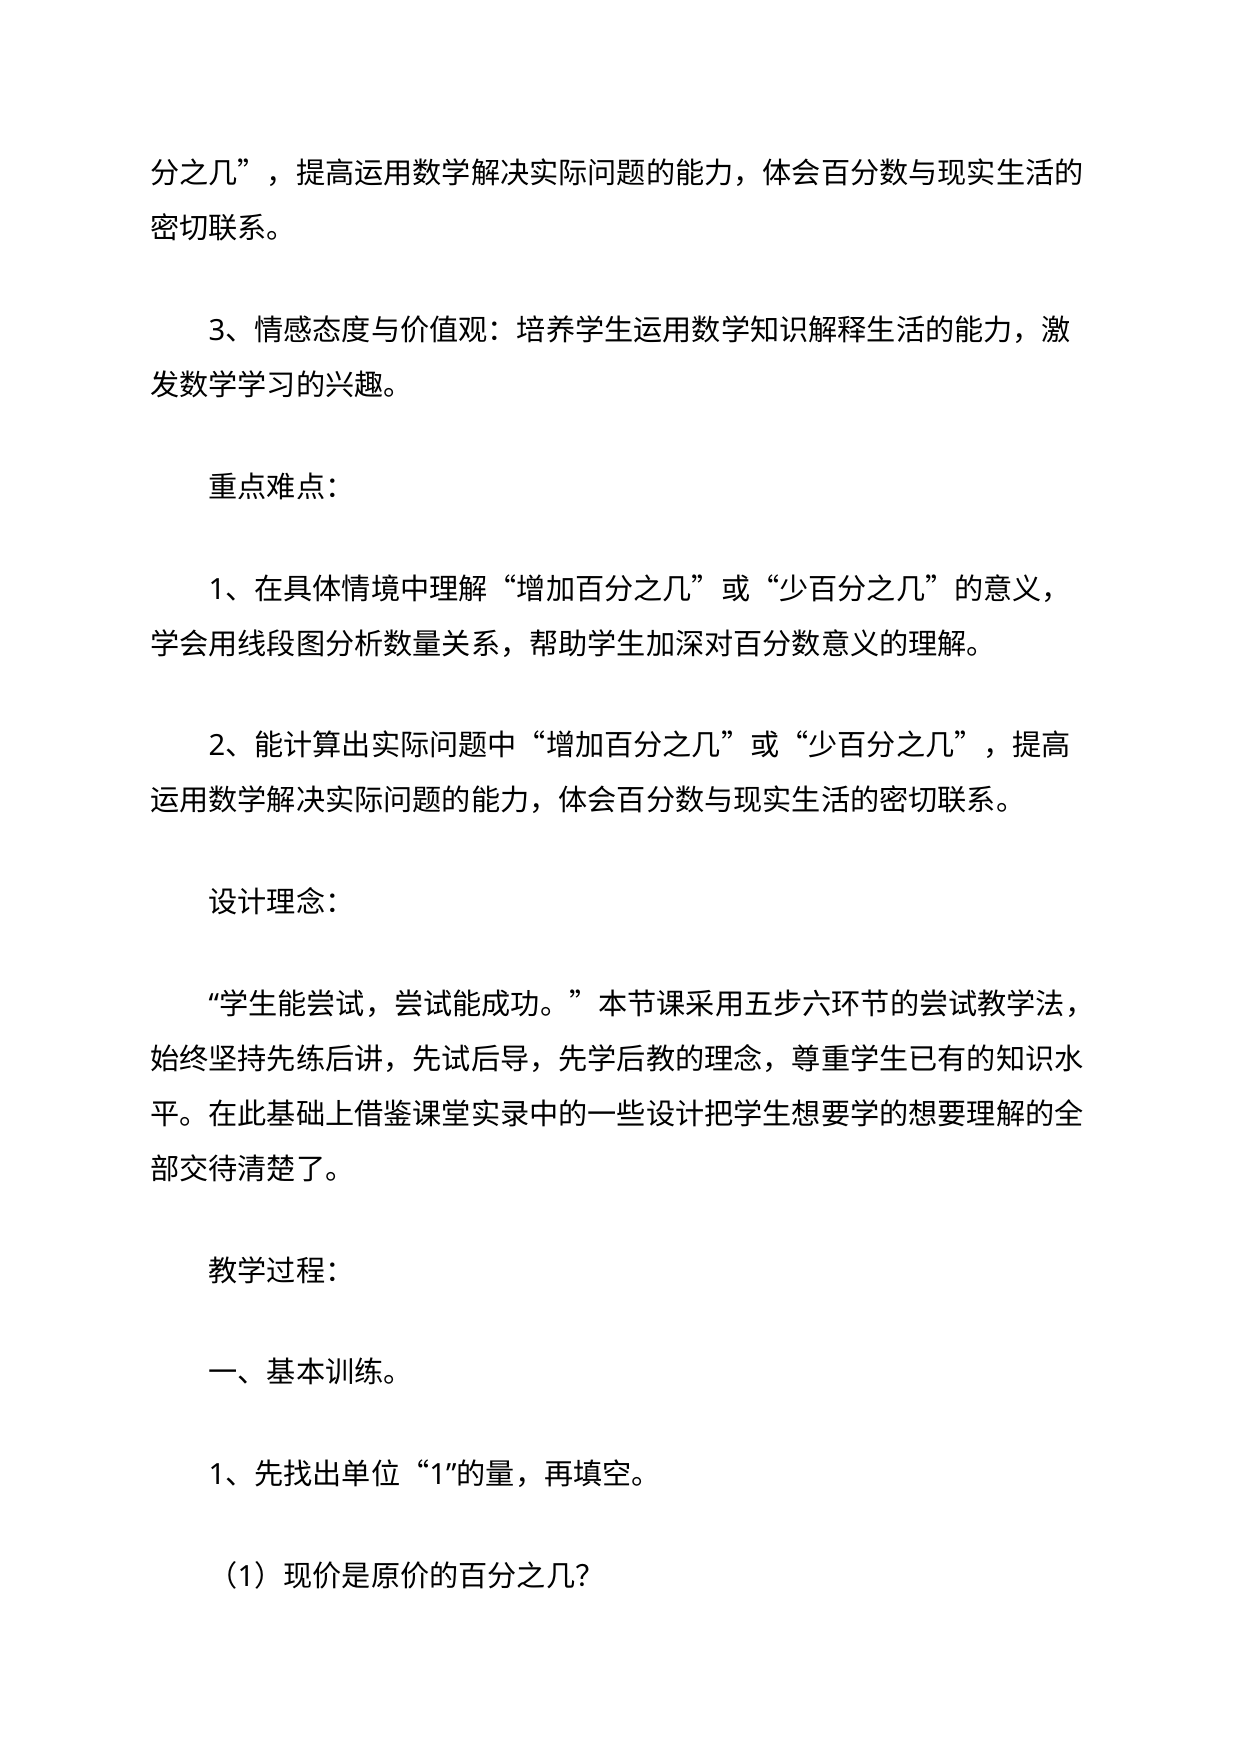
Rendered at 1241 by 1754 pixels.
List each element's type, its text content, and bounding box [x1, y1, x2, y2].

text “学生能尝试，尝试能成功。”本节课采用五步六环节的尝试教学法，始终坚持先练后讲，先试后导，先学后教的理念，尊重学生已有的知识水平。在此基础上借鉴课堂实录中的一些设计把学生想要学的想要理解的全部交待清楚了。 [150, 981, 1090, 1188]
text 设计理念： [150, 879, 1090, 921]
text 1、先找出单位“1”的量，再填空。 [150, 1451, 1090, 1493]
text 3、情感态度与价值观：培养学生运用数学知识解释生活的能力，激发数学学习的兴趣。 [150, 307, 1090, 404]
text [150, 150, 1090, 247]
text 教学过程： [150, 1247, 1090, 1289]
text 一、基本训练。 [150, 1349, 1090, 1391]
text 2、能计算出实际问题中“增加百分之几”或“少百分之几”，提高运用数学解决实际问题的能力，体会百分数与现实生活的密切联系。 [150, 722, 1090, 819]
text 重点难点： [150, 463, 1090, 506]
text （1）现价是原价的百分之几？ [150, 1553, 1090, 1595]
text 1、在具体情境中理解“增加百分之几”或“少百分之几”的意义，学会用线段图分析数量关系，帮助学生加深对百分数意义的理解。 [150, 565, 1090, 662]
